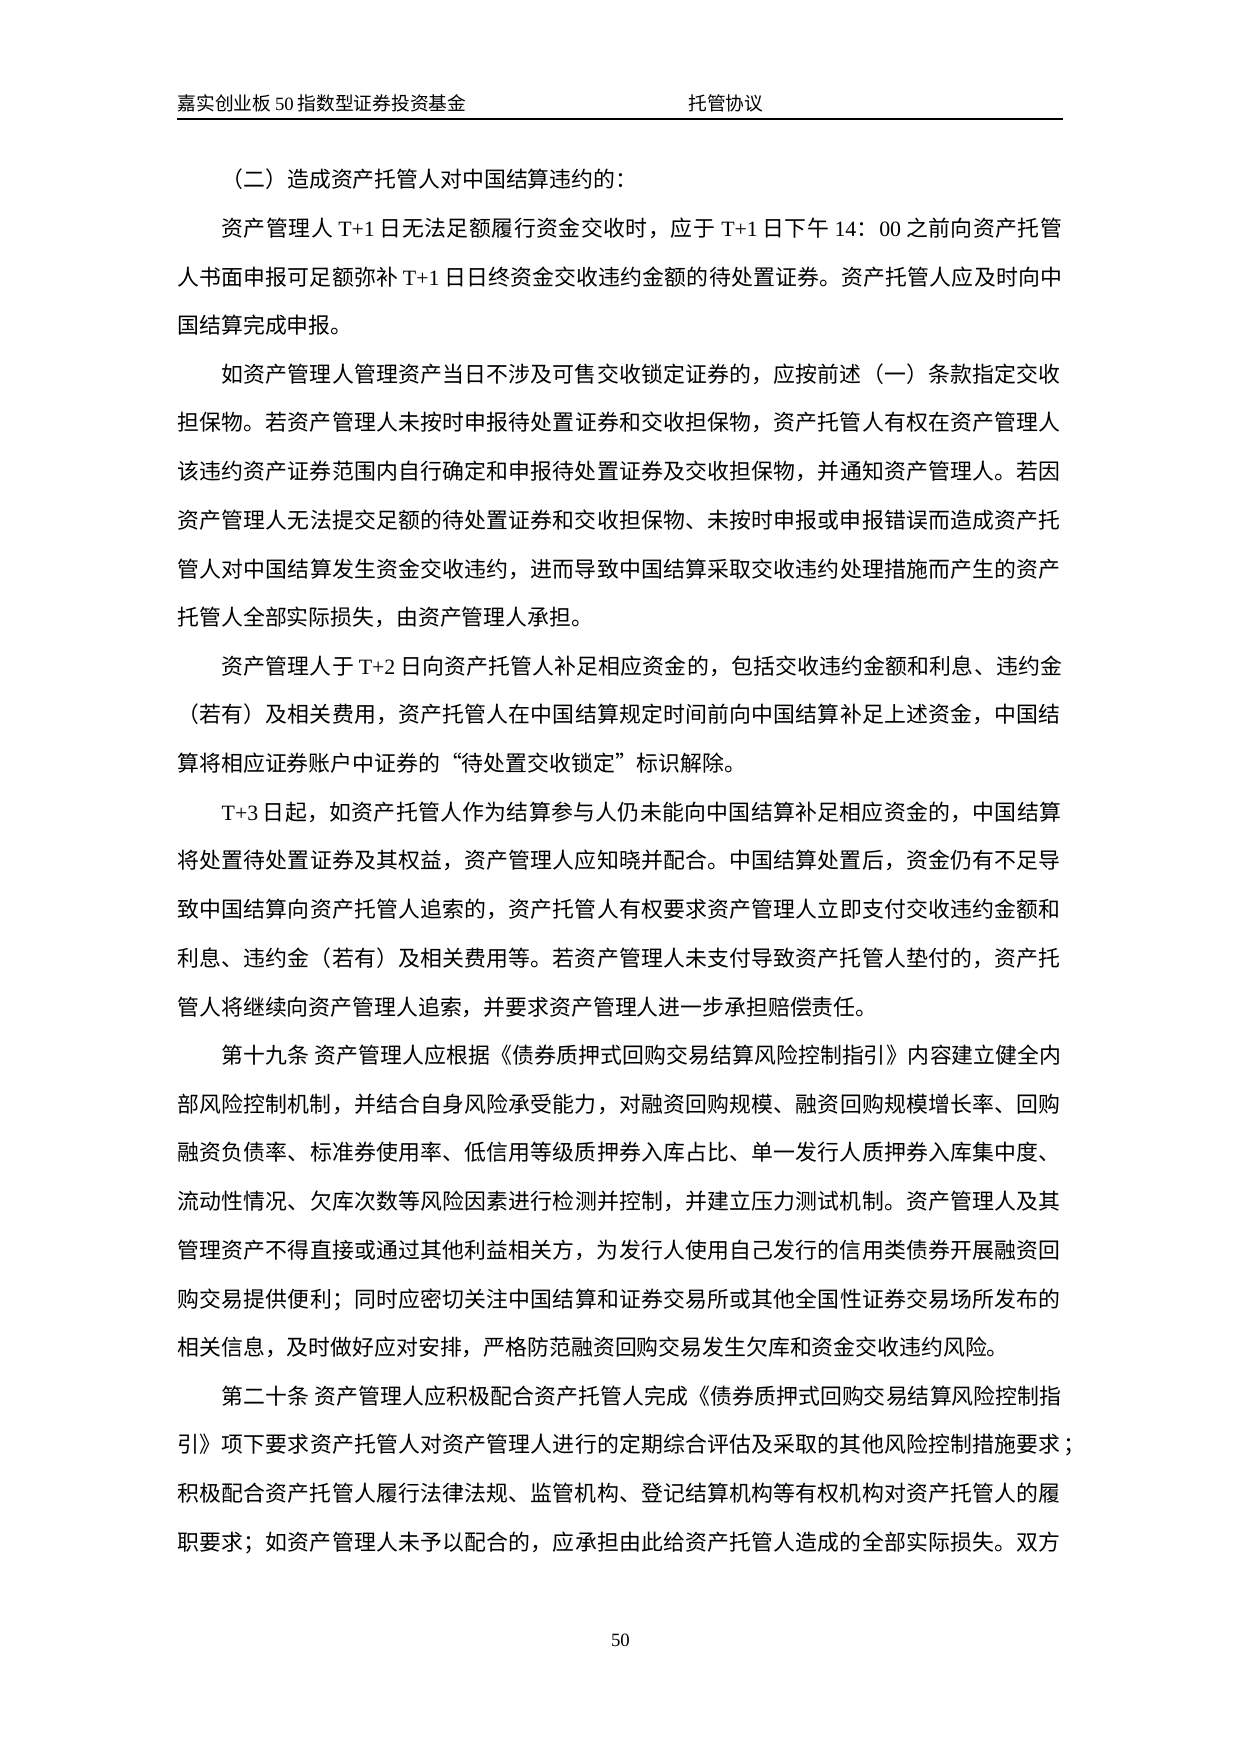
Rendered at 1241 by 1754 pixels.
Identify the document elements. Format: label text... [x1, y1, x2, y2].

text 资产管理人T+1日无法足额履行资金交收时，应于T+1日下午14：00之前向资产托管人书面申报可足额弥补T+1日日终资金交收违约金额的待处置证券。资产托管人应及时向中国结算完成申报。 [177, 210, 1063, 340]
text 第十九条 资产管理人应根据《债券质押式回购交易结算风险控制指引》内容建立健全内部风险控制机制，并结合自身风险承受能力，对融资回购规模、融资回购规模增长率、回购融资负债率、标准券使用率、低信用等级质押券入库占比、单一发行人质押券入库集中度、流动性情况、欠库次数等风险因素进行检测并控制，并建立压力测试机制。资产管理人及其管理资产不得直接或通过其他利益相关方，为发行人使用自己发行的信用类债券开展融资回购交易提供便利；同时应密切关注中国结算和证券交易所或其他全国性证券交易场所发布的相关信息，及时做好应对安排，严格防范融资回购交易发生欠库和资金交收违约风险。 [177, 1037, 1063, 1362]
text 如资产管理人管理资产当日不涉及可售交收锁定证券的，应按前述（一）条款指定交收担保物。若资产管理人未按时申报待处置证券和交收担保物，资产托管人有权在资产管理人该违约资产证券范围内自行确定和申报待处置证券及交收担保物，并通知资产管理人。若因资产管理人无法提交足额的待处置证券和交收担保物、未按时申报或申报错误而造成资产托管人对中国结算发生资金交收违约，进而导致中国结算采取交收违约处理措施而产生的资产托管人全部实际损失，由资产管理人承担。 [177, 356, 1063, 632]
text （二）造成资产托管人对中国结算违约的： [177, 162, 1063, 194]
text 资产管理人于T+2日向资产托管人补足相应资金的，包括交收违约金额和利息、违约金（若有）及相关费用，资产托管人在中国结算规定时间前向中国结算补足上述资金，中国结算将相应证券账户中证券的“待处置交收锁定”标识解除。 [177, 648, 1063, 778]
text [177, 1378, 1063, 1557]
text T+3日起，如资产托管人作为结算参与人仍未能向中国结算补足相应资金的，中国结算将处置待处置证券及其权益，资产管理人应知晓并配合。中国结算处置后，资金仍有不足导致中国结算向资产托管人追索的，资产托管人有权要求资产管理人立即支付交收违约金额和利息、违约金（若有）及相关费用等。若资产管理人未支付导致资产托管人垫付的，资产托管人将继续向资产管理人追索，并要求资产管理人进一步承担赔偿责任。 [177, 794, 1063, 1022]
